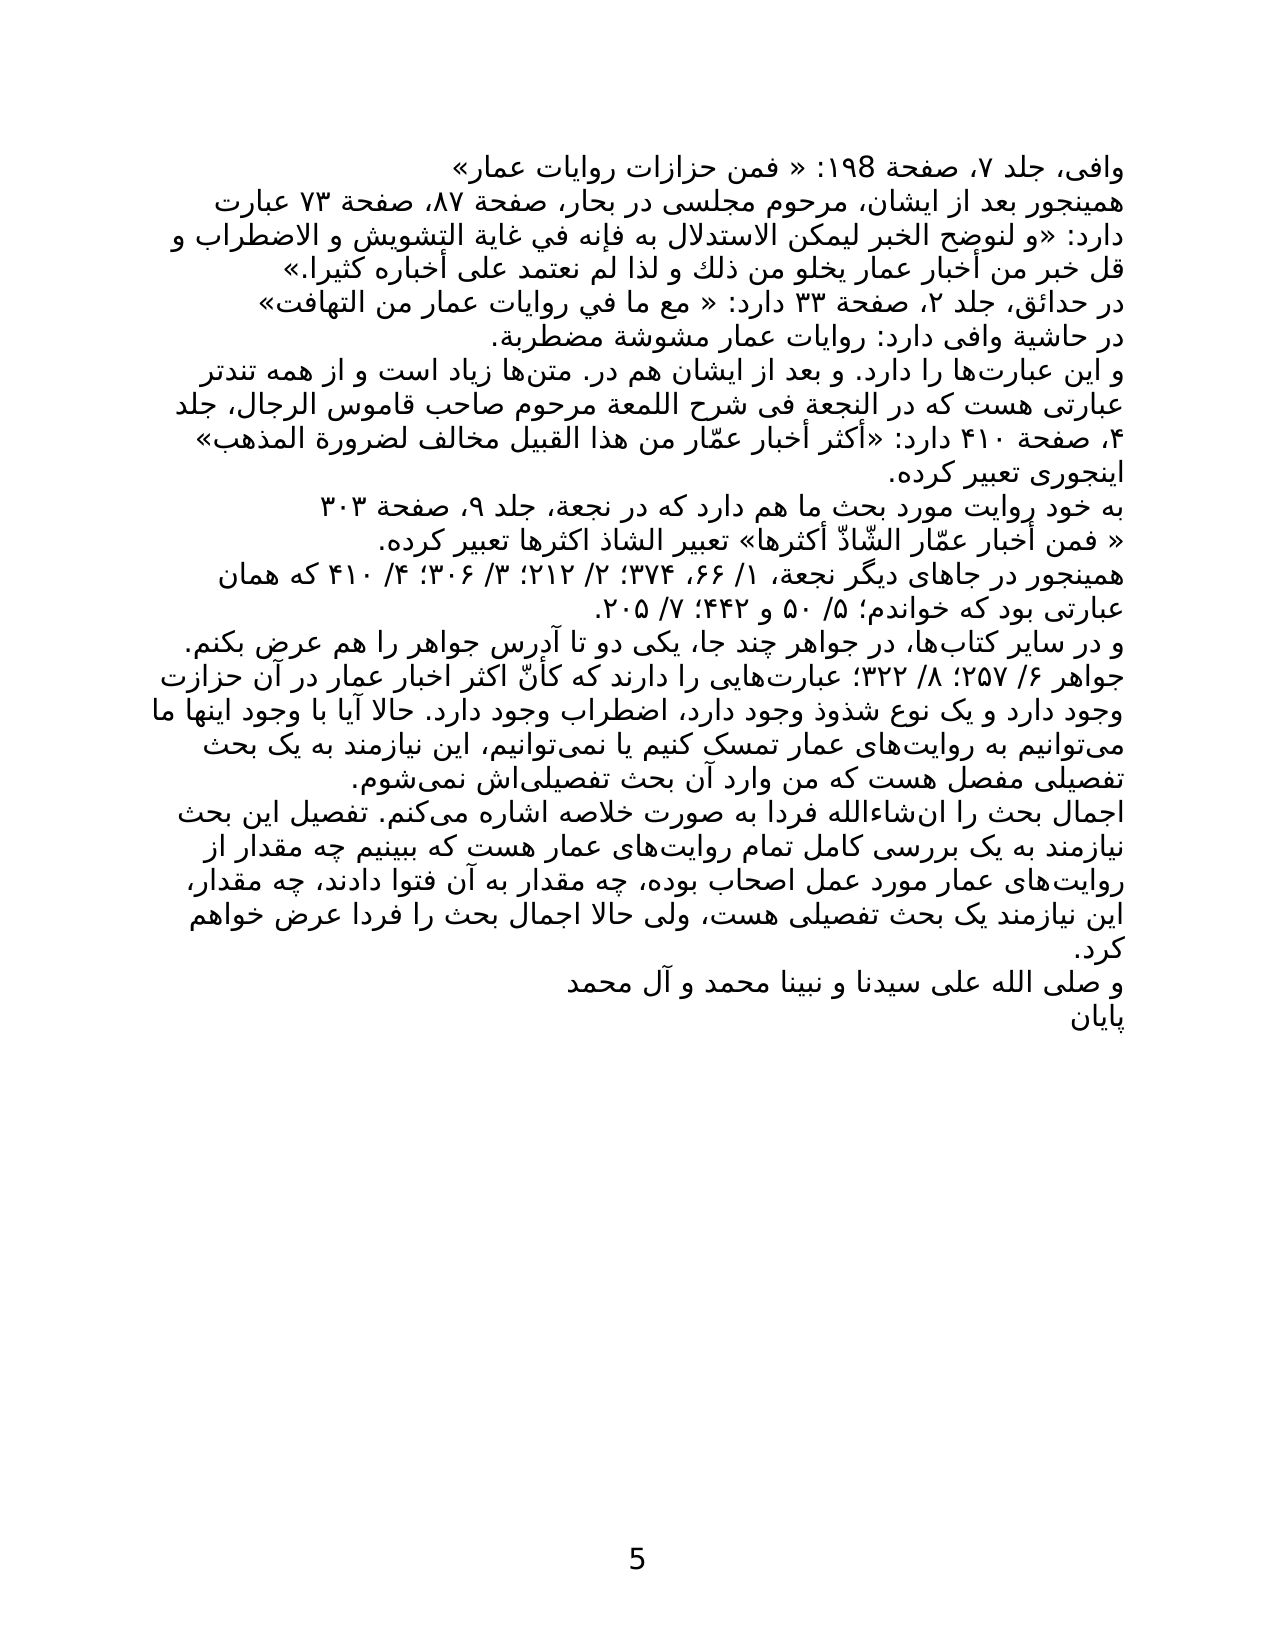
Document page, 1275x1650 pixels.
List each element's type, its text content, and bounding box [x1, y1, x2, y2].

text و صلی الله علی سیدنا و نبینا محمد و آل محمد [150, 965, 1125, 999]
text به خود روایت مورد بحث ما هم دارد که در نجعة، جلد ۹، صفحة ۳۰۳ [150, 489, 1125, 523]
text در حدائق، جلد ۲، صفحة ۳۳ دارد: « مع ما في روايات عمار من التهافت» [150, 286, 1125, 320]
text و در سایر کتاب‌ها، در جواهر چند جا، یکی دو تا آدرس جواهر را هم عرض بکنم. جواهر ۶/ ۲۵۷؛ ۸/ ۳۲۲؛ عبارت‌هایی را دارند که کأنّ اکثر اخبار عمار در آن حزازت وجود دارد و یک نوع شذوذ وجود دارد، اضطراب وجود دارد. حالا آیا با وجود اینها ما می‌توانیم به روایت‌های عمار تمسک کنیم یا نمی‌توانیم، این نیازمند به یک بحث تفصیلی مفصل هست که من وارد آن بحث تفصیلی‌اش نمی‌شوم. [150, 625, 1125, 795]
text پایان [150, 999, 1125, 1033]
text و این عبارت‌ها را دارد. و بعد از ایشان هم در. متن‌ها زیاد است و از همه تندتر عبارتی هست که در النجعة فی شرح اللمعة مرحوم صاحب قاموس الرجال، جلد ۴، صفحة ۴۱۰ دارد: «أكثر أخبار عمّار من هذا القبيل مخالف لضرورة المذهب» اینجوری تعبیر کرده. [150, 354, 1125, 489]
text در حاشیة وافی دارد: روایات عمار مشوشة مضطربة. [150, 320, 1125, 354]
text همینجور در جاهای دیگر نجعة، ۱/ ۶۶، ۳۷۴؛ ۲/ ۲۱۲؛ ۳/ ۳۰۶؛ ۴/ ۴۱۰ که همان عبارتی بود که خواندم؛ ۵/ ۵۰ و ۴۴۲؛ ۷/ ۲۰۵. [150, 557, 1125, 625]
text همینجور بعد از ایشان، مرحوم مجلسی در بحار، صفحة ۸۷، صفحة ۷۳ عبارت دارد: «و لنوضح الخبر ليمكن الاستدلال به فإنه في غاية التشويش و الاضطراب و قل خبر من أخبار عمار يخلو من ذلك و لذا لم نعتمد على أخباره كثيرا.» [150, 184, 1125, 286]
text وافی، جلد ۷، صفحة ۱۹8: « فمن حزازات روايات عمار» [150, 150, 1125, 184]
text اجمال بحث را ان‌شاءالله فردا به صورت خلاصه اشاره می‌کنم. تفصیل این بحث نیازمند به یک بررسی کامل تمام روایت‌های عمار هست که ببینیم چه مقدار از روایت‌های عمار مورد عمل اصحاب بوده، چه مقدار به آن فتوا دادند، چه مقدار، این نیازمند یک بحث تفصیلی هست، ولی حالا اجمال بحث را فردا عرض خواهم کرد. [150, 795, 1125, 965]
text « فمن أخبار عمّار الشّاذّ أكثرها» تعبیر الشاذ اکثرها تعبیر کرده. [150, 523, 1125, 557]
